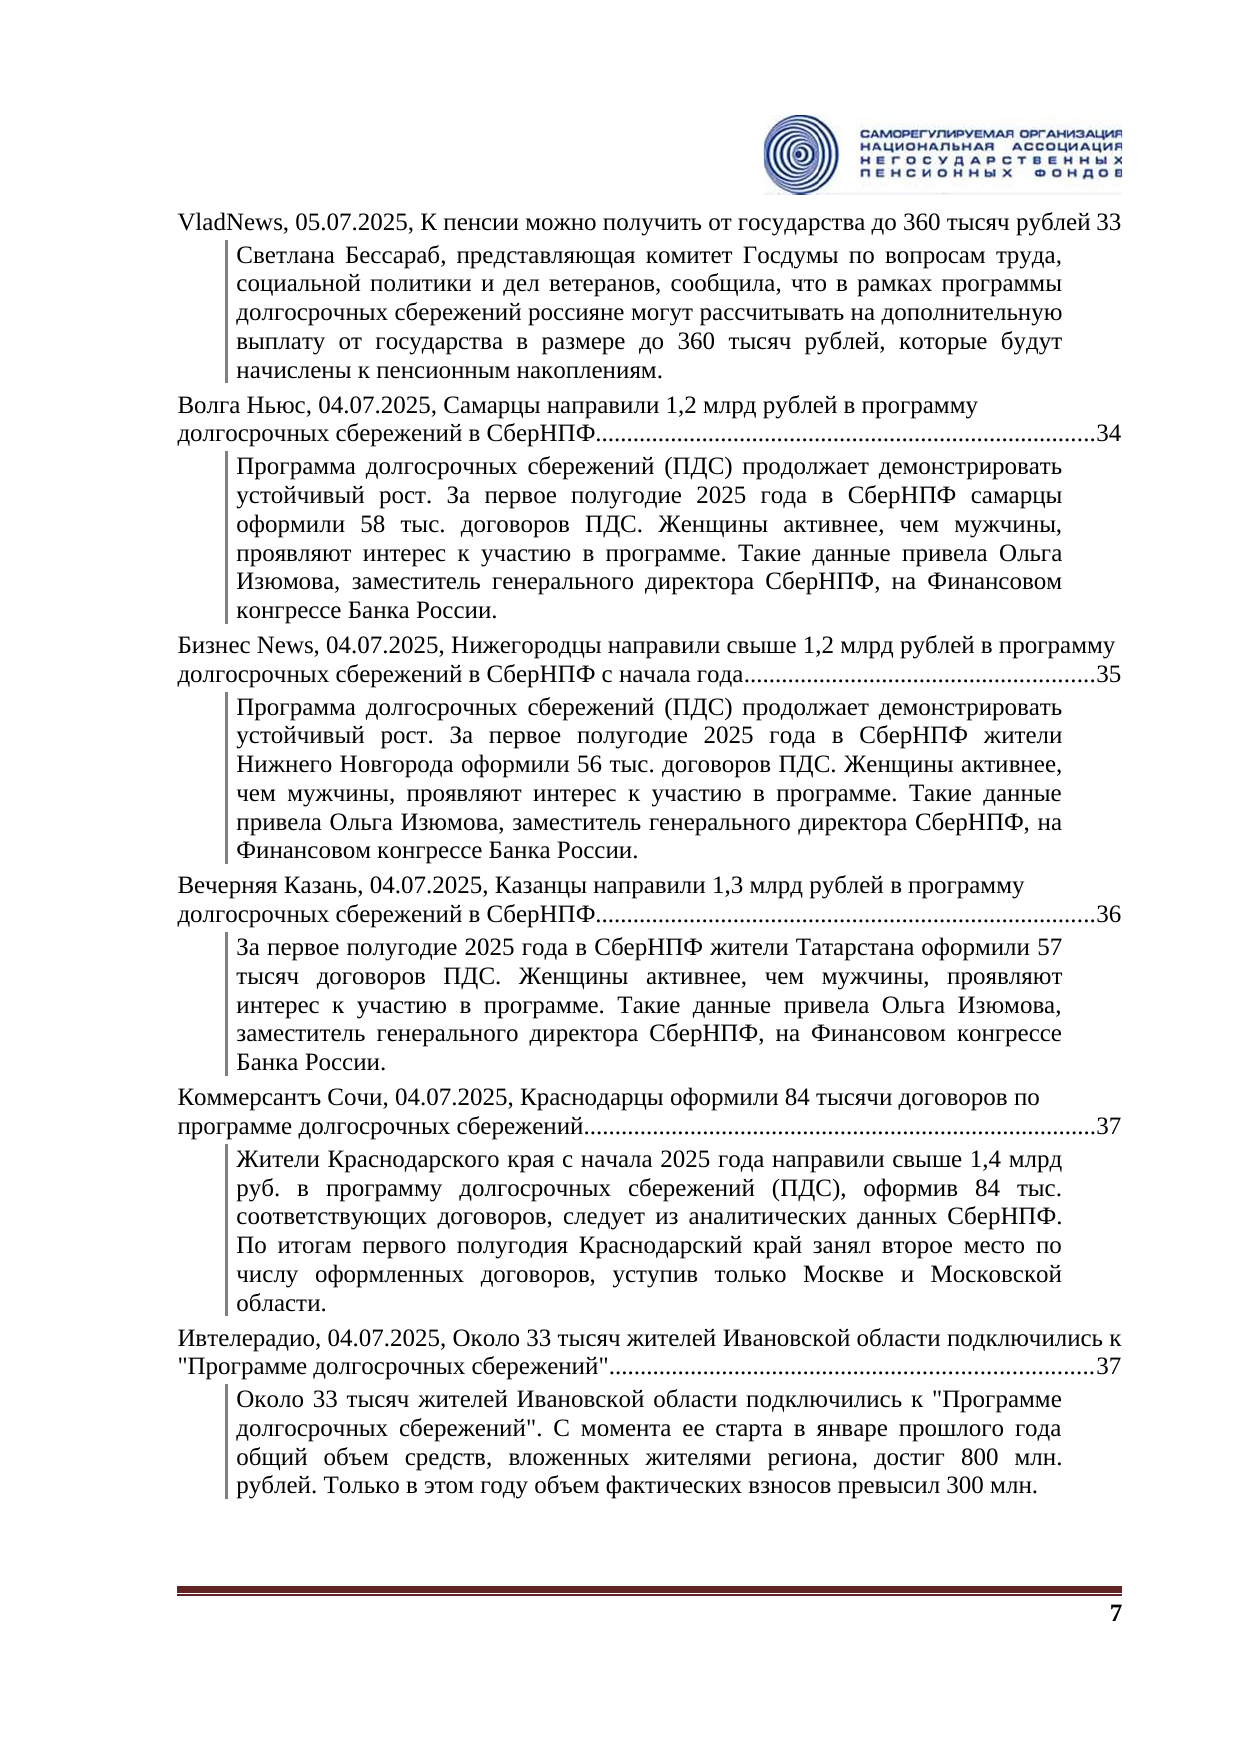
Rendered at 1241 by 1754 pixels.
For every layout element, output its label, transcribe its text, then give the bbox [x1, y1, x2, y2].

text Коммерсантъ Сочи, 04.07.2025, Краснодарцы оформили 84 тысячи договоров по программе долгосрочных сбережений 37 [177, 1082, 1122, 1140]
text Волга Ньюс, 04.07.2025, Самарцы направили 1,2 млрд рублей в программу долгосрочных сбережений в СберНПФ 34 [177, 390, 1122, 447]
text VladNews, 05.07.2025, К пенсии можно получить от государства до 360 тысяч рублей 33 [177, 207, 1122, 236]
picture [763, 115, 1123, 195]
text Жители Краснодарского края с начала 2025 года направили свыше 1,4 млрд руб. в программу долгосрочных сбережений (ПДС), оформив 84 тыс. соответствующих договоров, следует из аналитических данных СберНПФ. По итогам первого полугодия Краснодарский край занял второе место по числу оформленных договоров, уступив только Москве и Московской области. 37 [228, 1144, 1063, 1316]
text Вечерняя Казань, 04.07.2025, Казанцы направили 1,3 млрд рублей в программу долгосрочных сбережений в СберНПФ 36 [177, 871, 1122, 928]
text За первое полугодие 2025 года в СберНПФ жители Татарстана оформили 57 тысяч договоров ПДС. Женщины активнее, чем мужчины, проявляют интерес к участию в программе. Такие данные привела Ольга Изюмова, заместитель генерального директора СберНПФ, на Финансовом конгрессе Банка России. 36 [228, 932, 1063, 1076]
text Светлана Бессараб, представляющая комитет Госдумы по вопросам труда, социальной политики и дел ветеранов, сообщила, что в рамках программы долгосрочных сбережений россияне могут рассчитывать на дополнительную выплату от государства в размере до 360 тысяч рублей, которые будут начислены к пенсионным накоплениям. 33 [228, 240, 1063, 383]
text Программа долгосрочных сбережений (ПДС) продолжает демонстрировать устойчивый рост. За первое полугодие 2025 года в СберНПФ самарцы оформили 58 тыс. договоров ПДС. Женщины активнее, чем мужчины, проявляют интерес к участию в программе. Такие данные привела Ольга Изюмова, заместитель генерального директора СберНПФ, на Финансовом конгрессе Банка России. 34 [228, 451, 1063, 624]
text Ивтелерадио, 04.07.2025, Около 33 тысяч жителей Ивановской области подключились к "Программе долгосрочных сбережений" 37 [177, 1323, 1122, 1380]
text Программа долгосрочных сбережений (ПДС) продолжает демонстрировать устойчивый рост. За первое полугодие 2025 года в СберНПФ жители Нижнего Новгорода оформили 56 тыс. договоров ПДС. Женщины активнее, чем мужчины, проявляют интерес к участию в программе. Такие данные привела Ольга Изюмова, заместитель генерального директора СберНПФ, на Финансовом конгрессе Банка России. 35 [228, 692, 1063, 864]
text Бизнес News, 04.07.2025, Нижегородцы направили свыше 1,2 млрд рублей в программу долгосрочных сбережений в СберНПФ с начала года 35 [177, 630, 1122, 688]
text Около 33 тысяч жителей Ивановской области подключились к "Программе долгосрочных сбережений". С момента ее старта в январе прошлого года общий объем средств, вложенных жителями региона, достиг 800 млн. рублей. Только в этом году объем фактических взносов превысил 300 млн. 37 [228, 1384, 1063, 1499]
